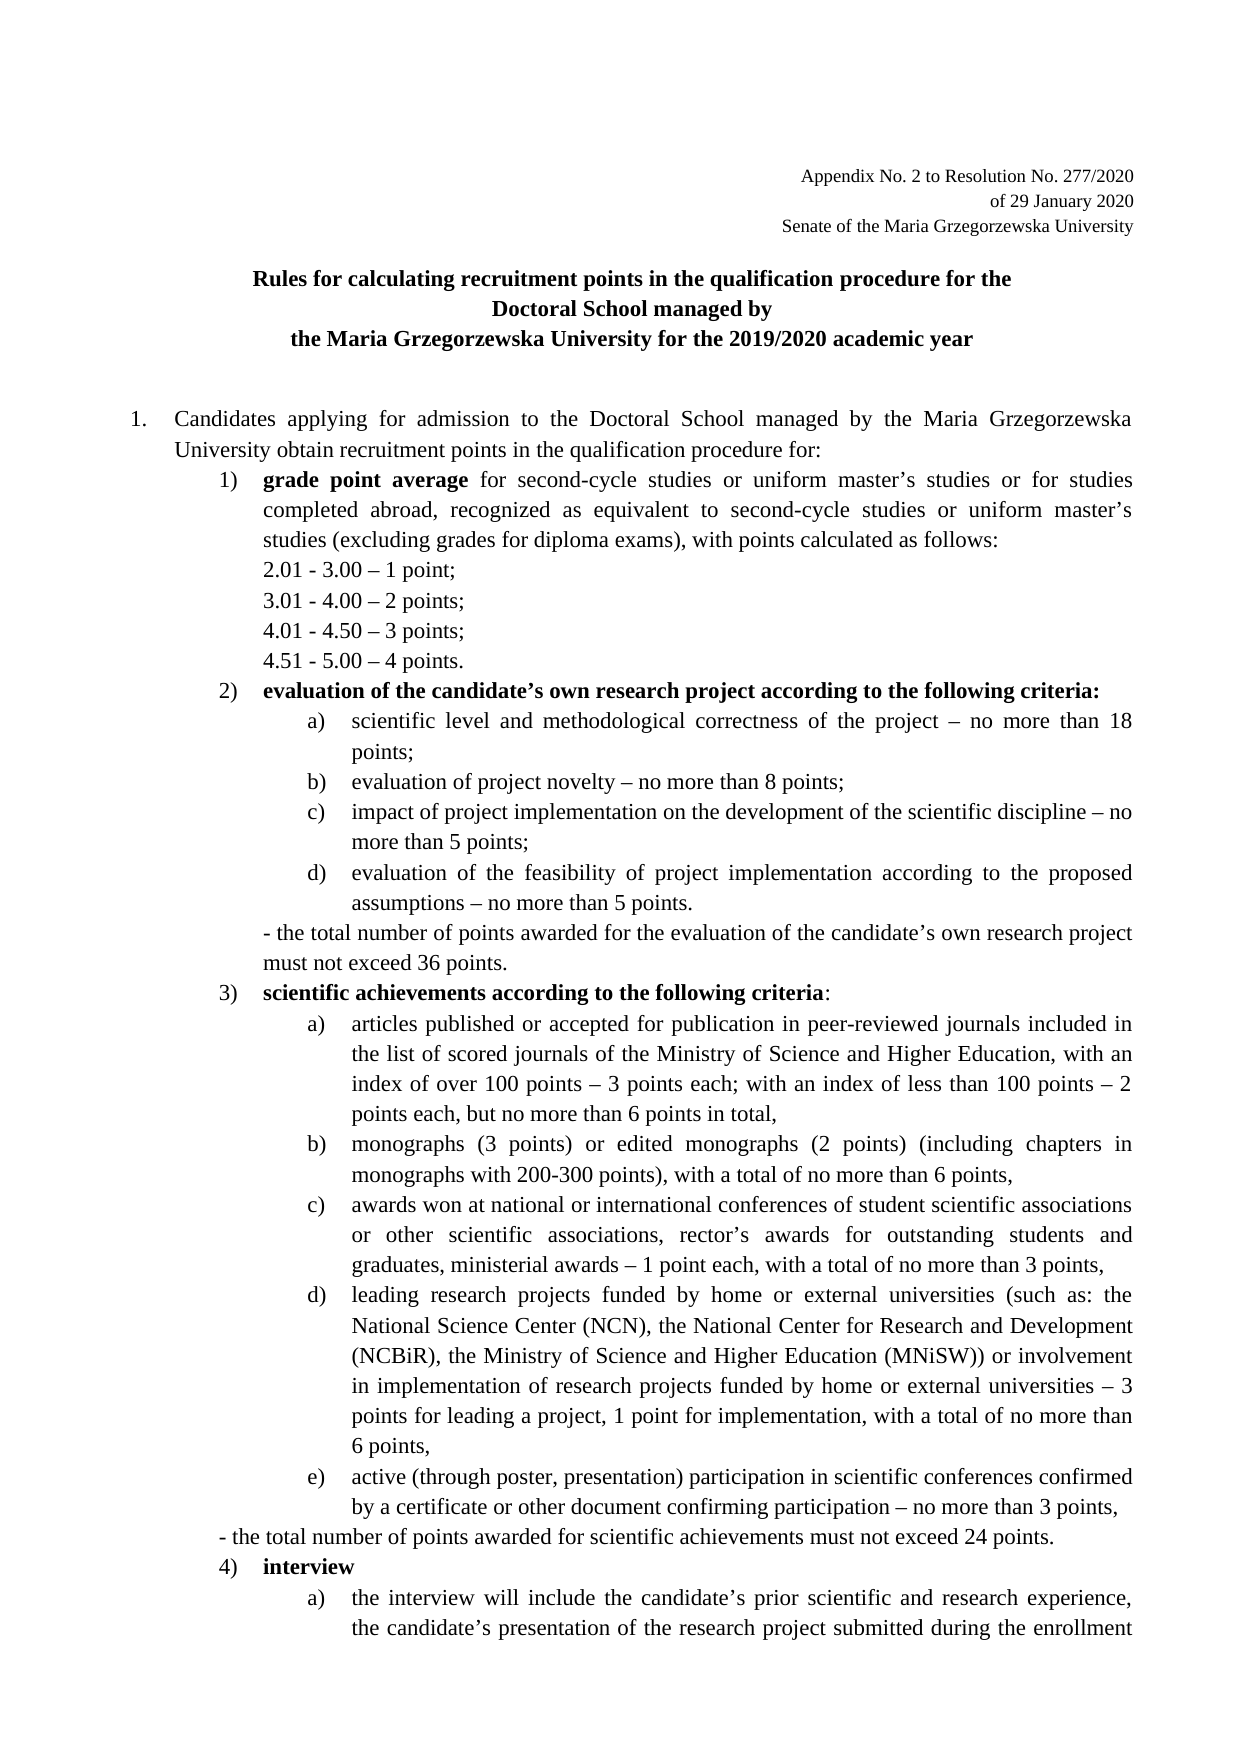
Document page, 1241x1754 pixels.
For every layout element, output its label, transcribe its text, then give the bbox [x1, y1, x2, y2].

text Appendix No. 2 to Resolution No. 277/2020 [130, 165, 1134, 187]
text 3) scientific achievements according to the following criteria: [218, 979, 1134, 1006]
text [307, 1583, 1134, 1640]
text of 29 January 2020 [130, 190, 1134, 212]
text Senate of the Maria Grzegorzewska University [130, 215, 1134, 237]
text 4.51 - 5.00 – 4 points. [263, 647, 1134, 673]
text d) leading research projects funded by home or external universities (such as: the National Science Center (NCN), the National Center for Research and Development (NCBiR), the Ministry of Science and Higher Education (MNiSW)) or involvement in implementation of research projects funded by home or external universities – 3 points for leading a project, 1 point for implementation, with a total of no more than 6 points, [307, 1281, 1134, 1459]
text b) evaluation of project novelty – no more than 8 points; [307, 768, 1134, 794]
text 2) evaluation of the candidate’s own research project according to the following criteria: [218, 677, 1134, 704]
text c) awards won at national or international conferences of student scientific associations or other scientific associations, rector’s awards for outstanding students and graduates, ministerial awards – 1 point each, with a total of no more than 3 points, [307, 1191, 1134, 1278]
text b) monographs (3 points) or edited monographs (2 points) (including chapters in monographs with 200-300 points), with a total of no more than 6 points, [307, 1130, 1134, 1187]
text - the total number of points awarded for scientific achievements must not exceed 24 points. [218, 1523, 1134, 1549]
text 4) interview [238, 1553, 1134, 1580]
text a) articles published or accepted for publication in peer-reviewed journals included in the list of scored journals of the Ministry of Science and Higher Education, with an index of over 100 points – 3 points each; with an index of less than 100 points – 2 points each, but no more than 6 points in total, [307, 1009, 1134, 1127]
text 4.01 - 4.50 – 3 points; [263, 617, 1134, 643]
text 1) grade point average for second-cycle studies or uniform master’s studies or for studies completed abroad, recognized as equivalent to second-cycle studies or uniform master’s studies (excluding grades for diploma exams), with points calculated as follows: [218, 466, 1134, 553]
text e) active (through poster, presentation) participation in scientific conferences confirmed by a certificate or other document confirming participation – no more than 3 points, [307, 1463, 1134, 1519]
text 1. Candidates applying for admission to the Doctoral School managed by the Maria Grzegorzewska University obtain recruitment points in the qualification procedure for: [130, 405, 1134, 462]
text c) impact of project implementation on the development of the scientific discipline – no more than 5 points; [307, 798, 1134, 855]
text - the total number of points awarded for the evaluation of the candidate’s own research project must not exceed 36 points. [263, 919, 1134, 976]
text 3.01 - 4.00 – 2 points; [263, 587, 1134, 613]
text Rules for calculating recruitment points in the qualification procedure for the Doctoral School managed by [248, 265, 1016, 321]
text the Maria Grzegorzewska University for the 2019/2020 academic year [248, 325, 1016, 352]
text 2.01 - 3.00 – 1 point; [263, 556, 1134, 583]
text d) evaluation of the feasibility of project implementation according to the proposed assumptions – no more than 5 points. [307, 858, 1134, 915]
text a) scientific level and methodological correctness of the project – no more than 18 points; [307, 707, 1134, 764]
